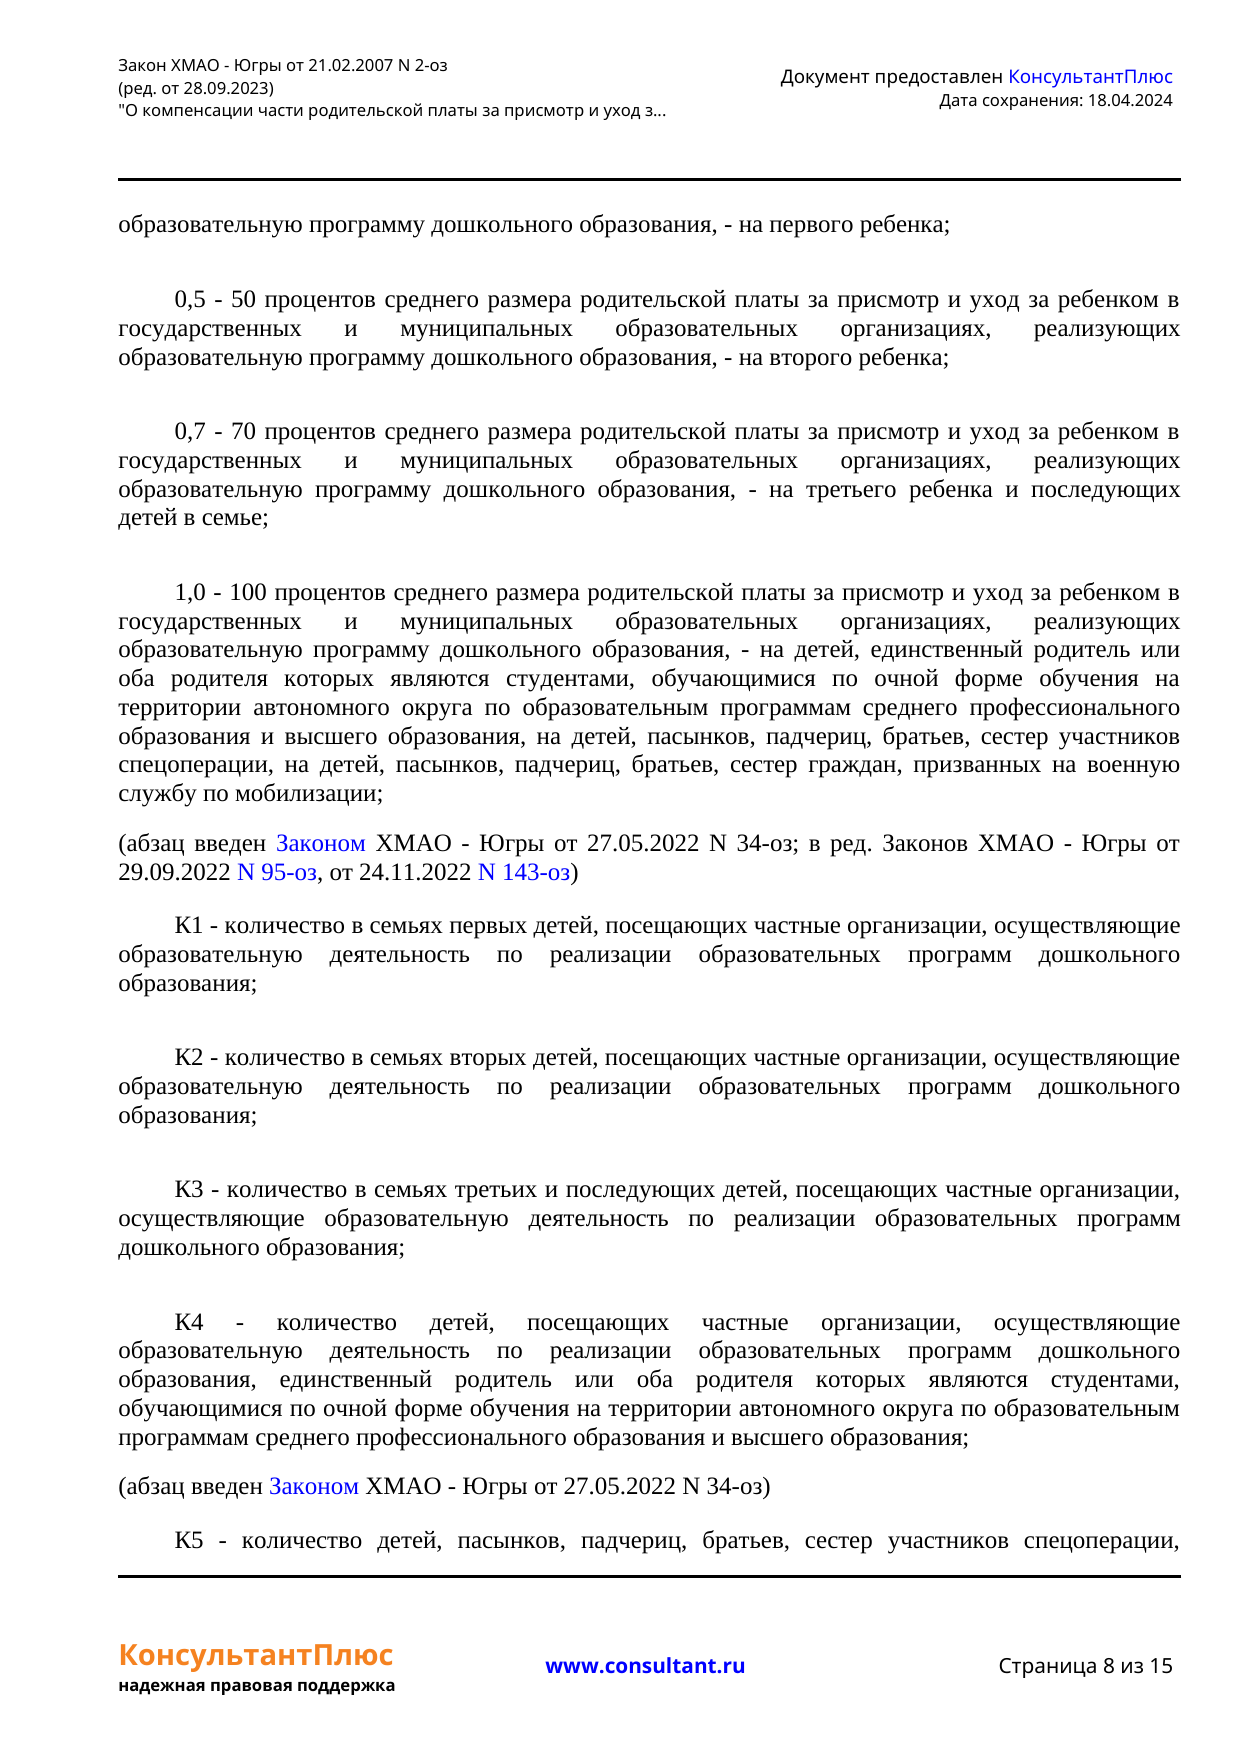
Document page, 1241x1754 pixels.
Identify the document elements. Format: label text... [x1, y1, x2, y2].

text 1,0 - 100 процентов среднего размера родительской платы за присмотр и уход за ребенком в государственных и муниципальных образовательных организациях, реализующих образовательную программу дошкольного образования, - на детей, единственный родитель или оба родителя которых являются студентами, обучающимися по очной форме обучения на территории автономного округа по образовательным программам среднего профессионального образования и высшего образования, на детей, пасынков, падчериц, братьев, сестер участников спецоперации, на детей, пасынков, падчериц, братьев, сестер граждан, призванных на военную службу по мобилизации; [118, 577, 1181, 807]
text (абзац введен Законом ХМАО - Югры от 27.05.2022 N 34-оз) [118, 1471, 1181, 1500]
text 0,7 - 70 процентов среднего размера родительской платы за присмотр и уход за ребенком в государственных и муниципальных образовательных организациях, реализующих образовательную программу дошкольного образования, - на третьего ребенка и последующих детей в семье; [118, 416, 1181, 531]
text 0,5 - 50 процентов среднего размера родительской платы за присмотр и уход за ребенком в государственных и муниципальных образовательных организациях, реализующих образовательную программу дошкольного образования, - на второго ребенка; [118, 284, 1181, 370]
text К3 - количество в семьях третьих и последующих детей, посещающих частные организации, осуществляющие образовательную деятельность по реализации образовательных программ дошкольного образования; [118, 1174, 1181, 1261]
text К4 - количество детей, посещающих частные организации, осуществляющие образовательную деятельность по реализации образовательных программ дошкольного образования, единственный родитель или оба родителя которых являются студентами, обучающимися по очной форме обучения на территории автономного округа по образовательным программам среднего профессионального образования и высшего образования; [118, 1307, 1181, 1450]
text К2 - количество в семьях вторых детей, посещающих частные организации, осуществляющие образовательную деятельность по реализации образовательных программ дошкольного образования; [118, 1042, 1181, 1129]
text К1 - количество в семьях первых детей, посещающих частные организации, осуществляющие образовательную деятельность по реализации образовательных программ дошкольного образования; [118, 910, 1181, 997]
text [118, 1525, 1181, 1554]
text (абзац введен Законом ХМАО - Югры от 27.05.2022 N 34-оз; в ред. Законов ХМАО - Югры от 29.09.2022 N 95-оз, от 24.11.2022 N 143-оз) [118, 828, 1181, 885]
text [118, 209, 1181, 238]
